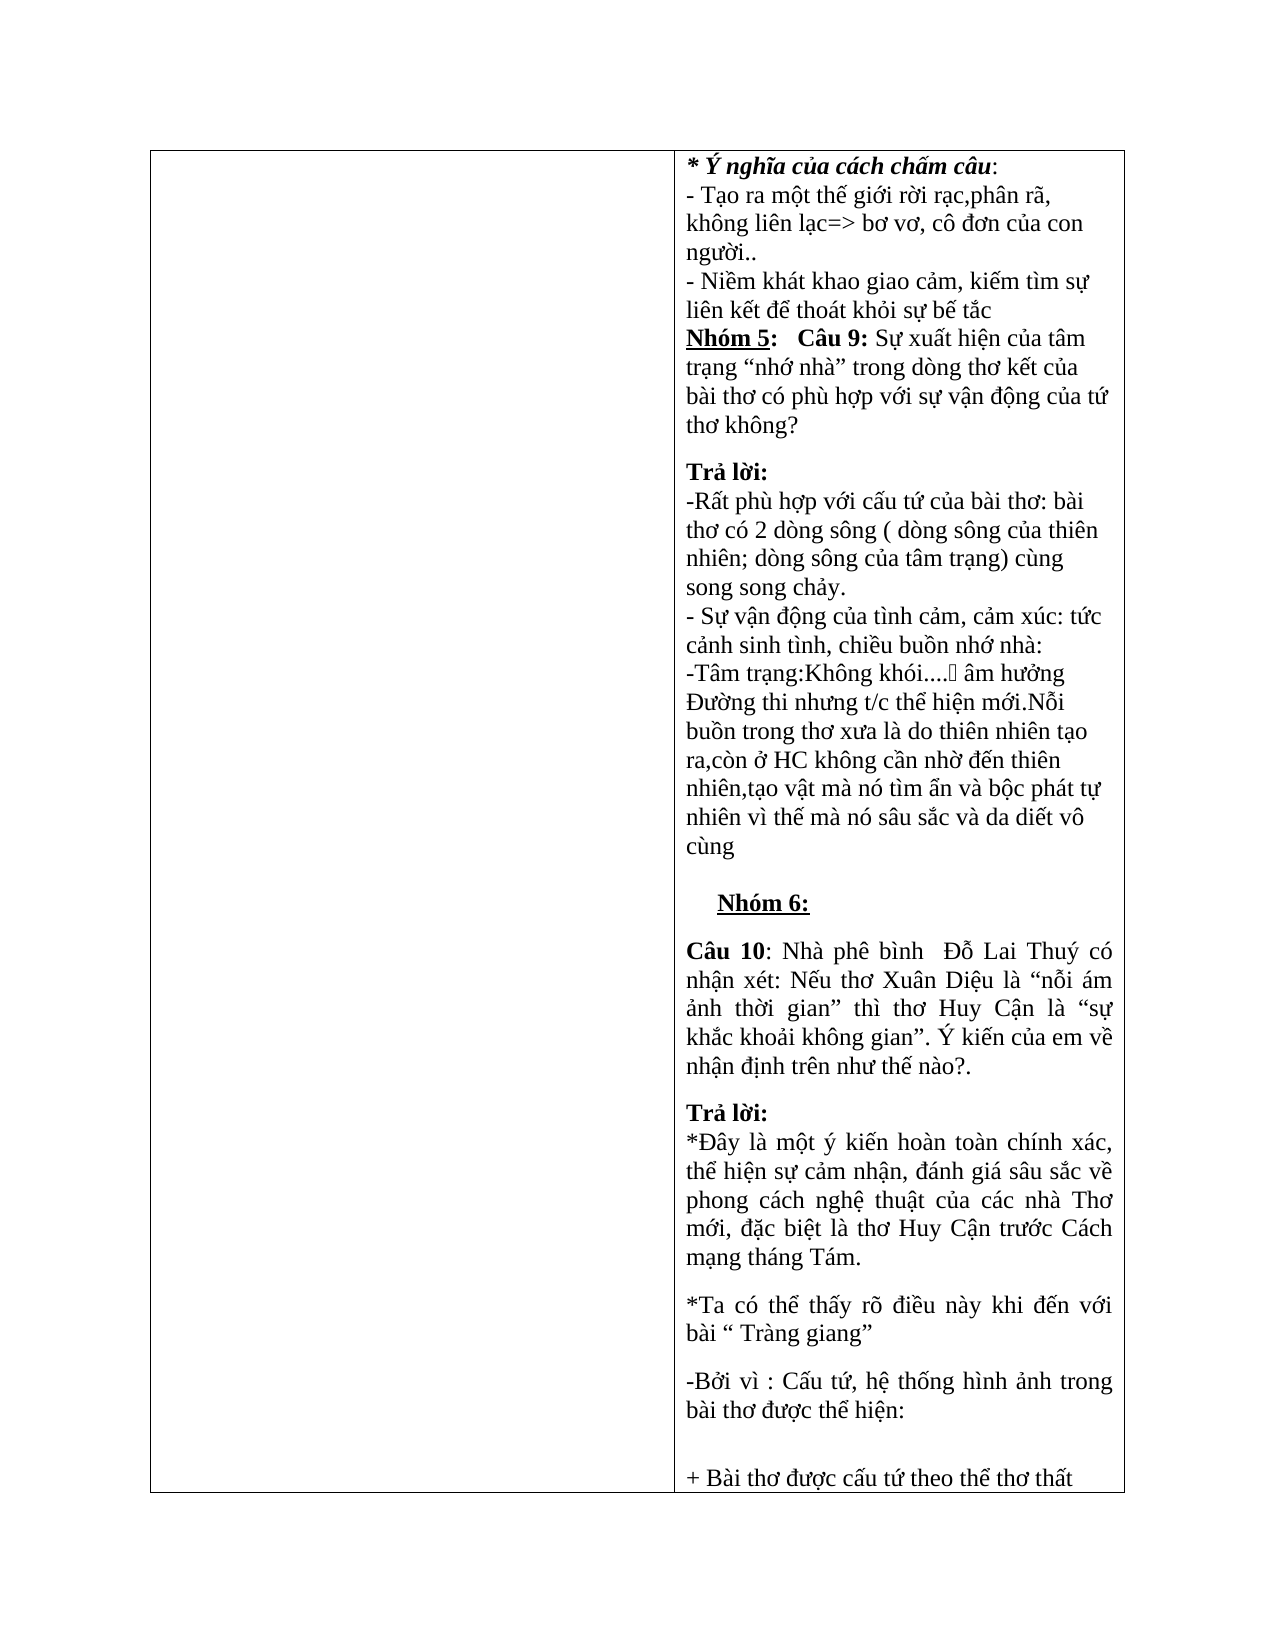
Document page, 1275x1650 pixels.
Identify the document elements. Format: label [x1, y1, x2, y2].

table_cell [151, 151, 674, 1492]
table_cell [675, 151, 1124, 1492]
